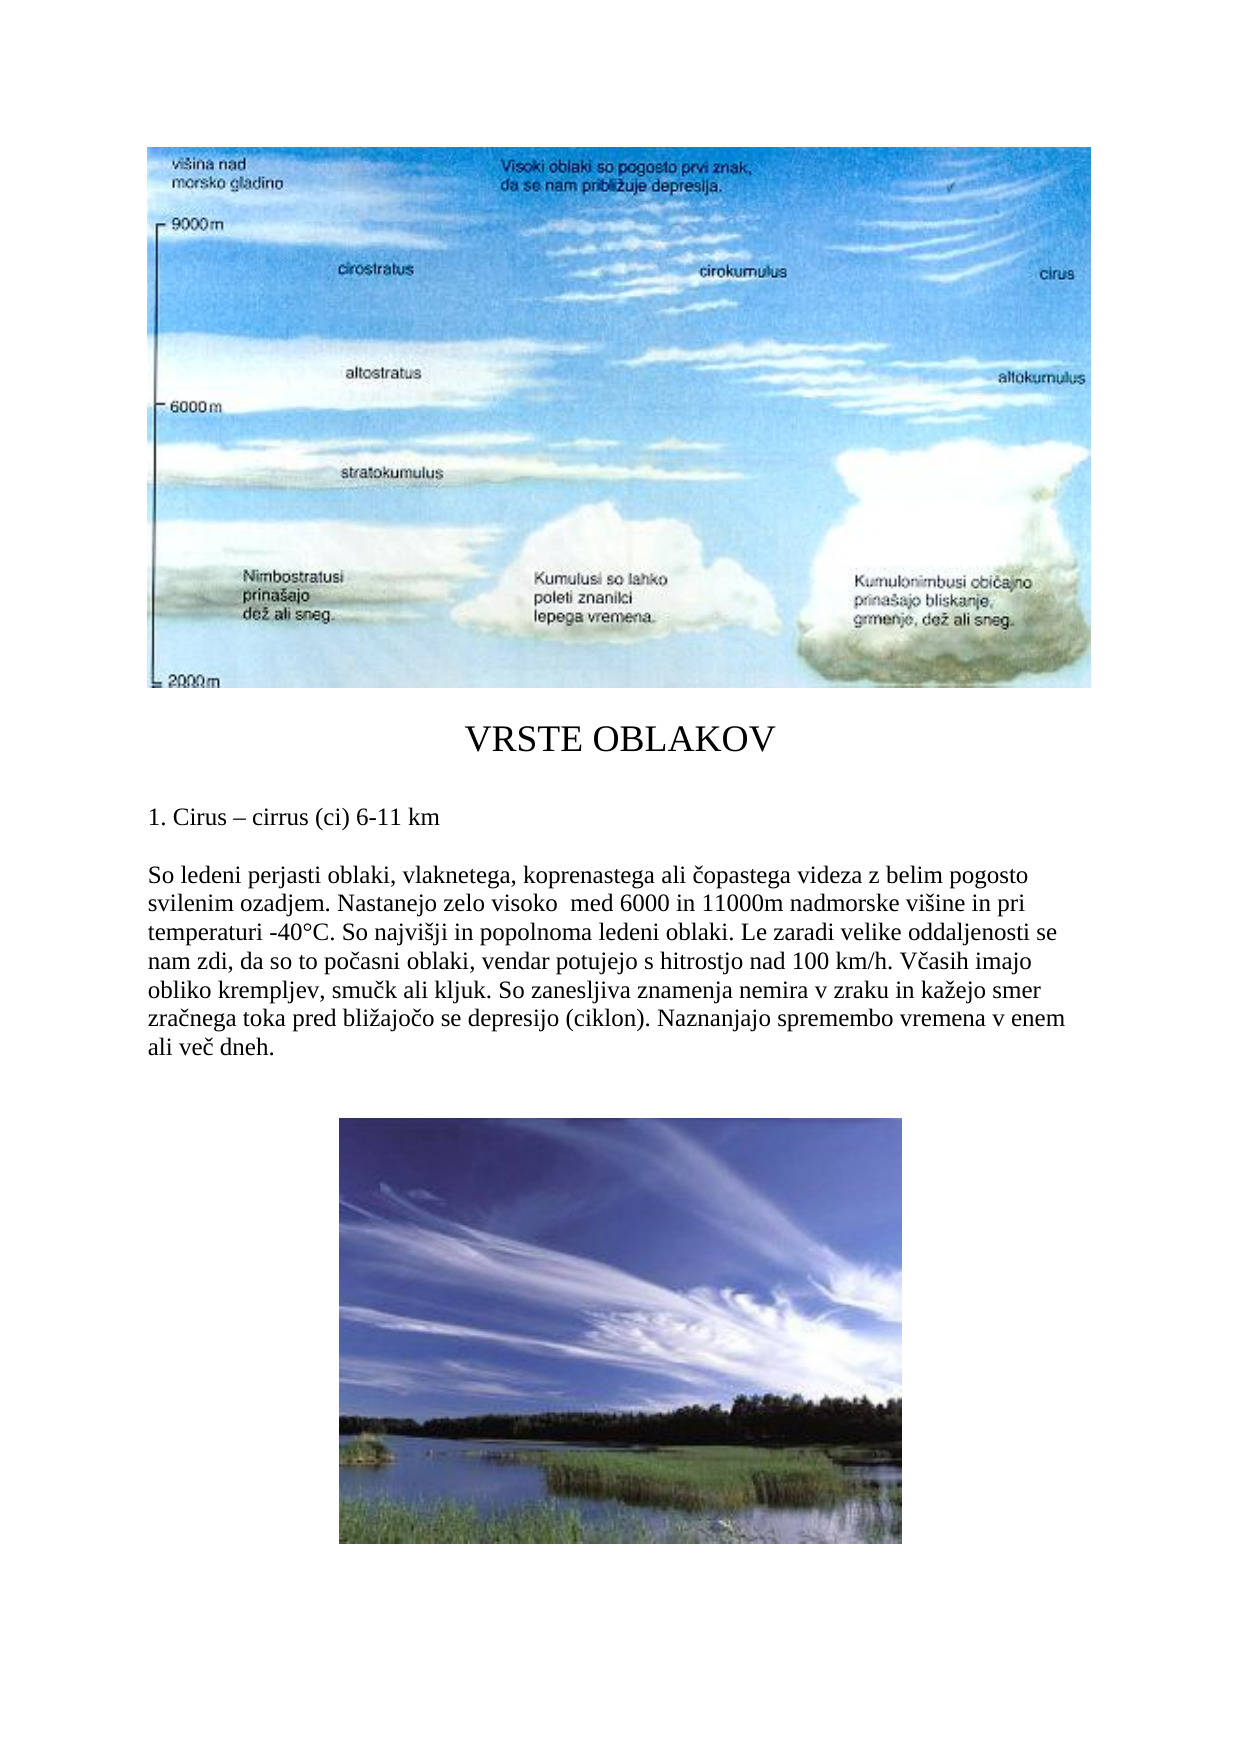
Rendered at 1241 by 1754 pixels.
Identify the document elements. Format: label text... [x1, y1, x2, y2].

picture [147, 147, 1091, 688]
text VRSTE OBLAKOV [148, 716, 1093, 759]
picture [339, 1118, 902, 1544]
text 1. Cirus – cirrus (ci) 6-11 km [148, 802, 1093, 831]
text So ledeni perjasti oblaki, vlaknetega, koprenastega ali čopastega videza z belim pogosto svilenim ozadjem. Nastanejo zelo visoko med 6000 in 11000m nadmorske višine in pri temperaturi -40°C. So najvišji in popolnoma ledeni oblaki. Le zaradi velike oddaljenosti se nam zdi, da so to počasni oblaki, vendar potujejo s hitrostjo nad 100 km/h. Včasih imajo obliko krempljev, smučk ali kljuk. So zanesljiva znamenja nemira v zraku in kažejo smer zračnega toka pred bližajočo se depresijo (ciklon). Naznanjajo spremembo vremena v enem ali več dneh. [148, 860, 1093, 1061]
